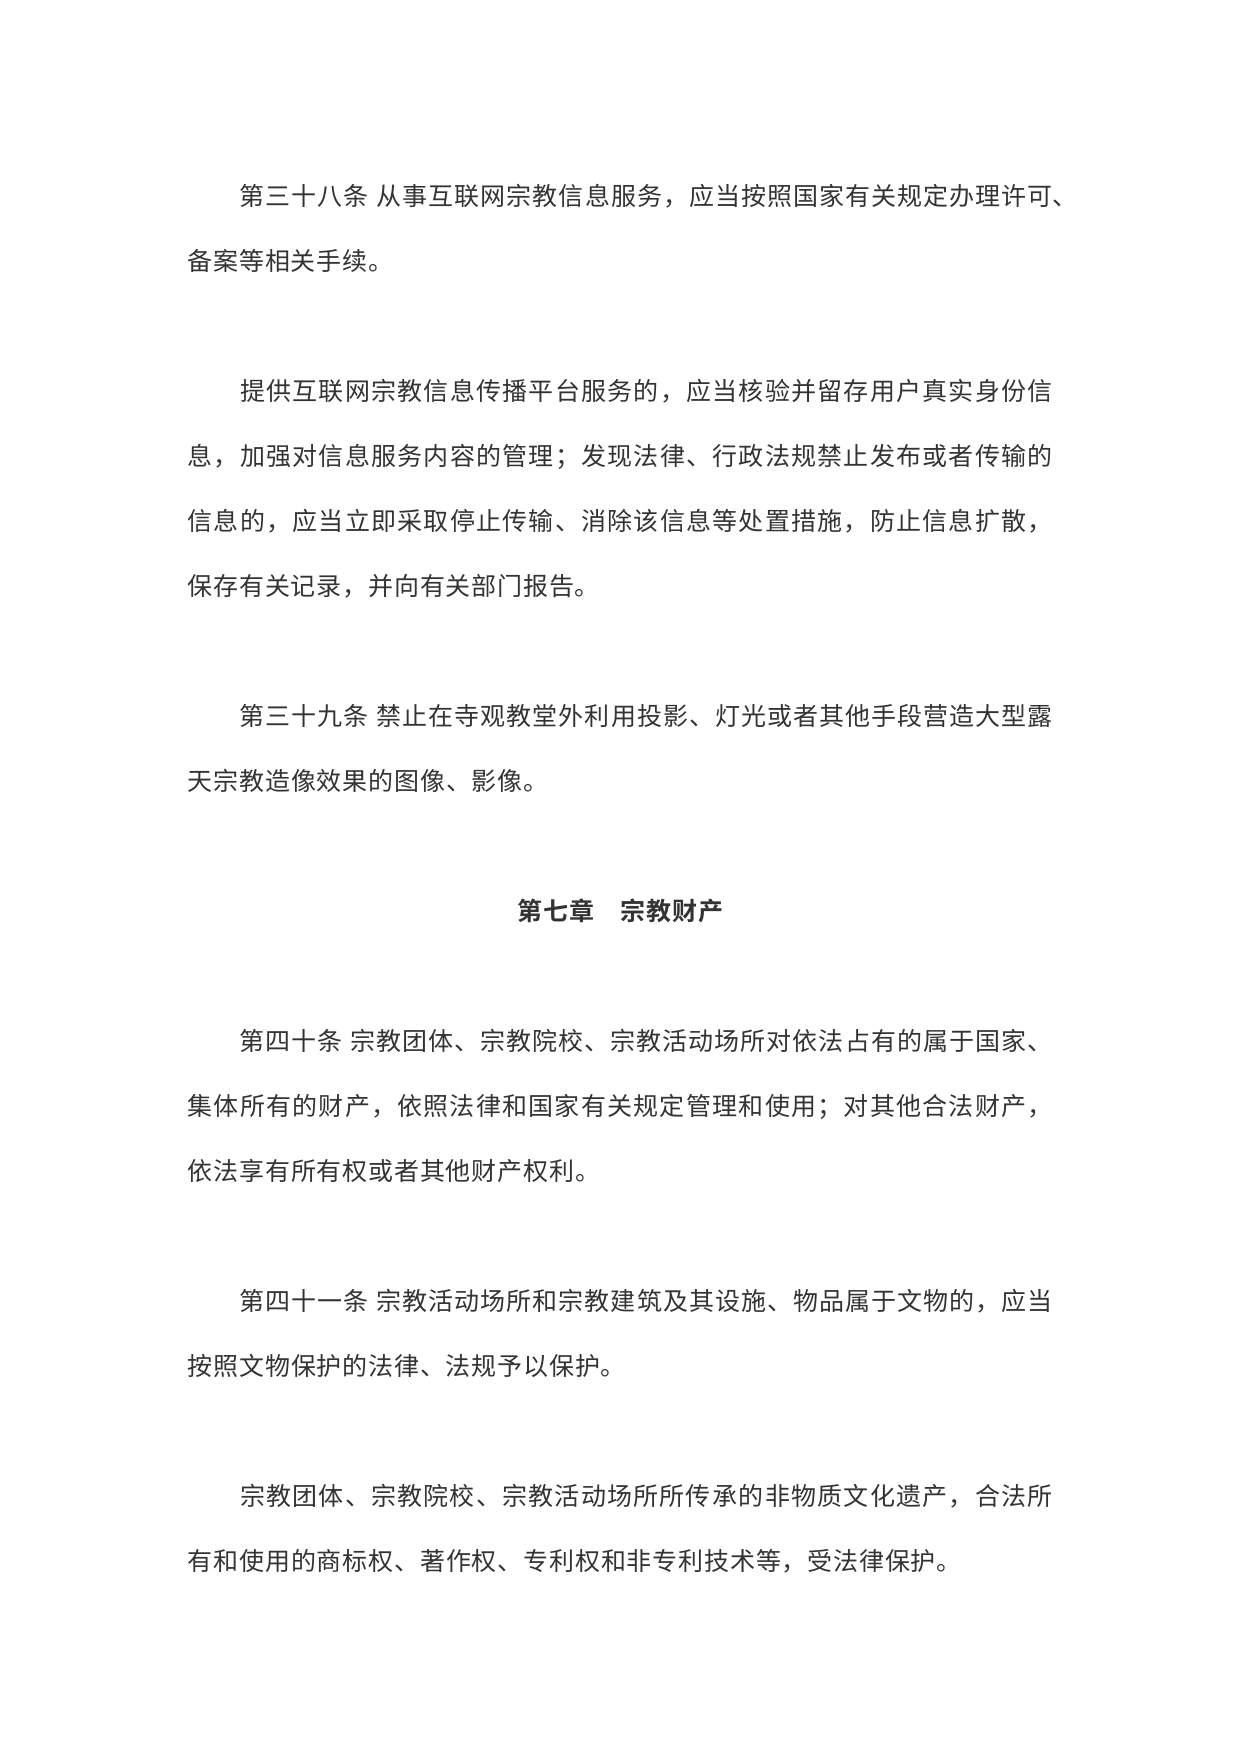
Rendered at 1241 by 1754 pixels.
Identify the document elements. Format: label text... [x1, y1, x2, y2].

text 第四十条 宗教团体、宗教院校、宗教活动场所对依法占有的属于国家、集体所有的财产，依照法律和国家有关规定管理和使用；对其他合法财产，依法享有所有权或者其他财产权利。 [187, 1007, 1053, 1202]
text 第七章 宗教财产 [187, 877, 1053, 942]
text 提供互联网宗教信息传播平台服务的，应当核验并留存用户真实身份信息，加强对信息服务内容的管理；发现法律、行政法规禁止发布或者传输的信息的，应当立即采取停止传输、消除该信息等处置措施，防止信息扩散，保存有关记录，并向有关部门报告。 [187, 357, 1053, 617]
text 第三十九条 禁止在寺观教堂外利用投影、灯光或者其他手段营造大型露天宗教造像效果的图像、影像。 [187, 682, 1053, 812]
text 第四十一条 宗教活动场所和宗教建筑及其设施、物品属于文物的，应当按照文物保护的法律、法规予以保护。 [187, 1267, 1053, 1397]
text 第三十八条 从事互联网宗教信息服务，应当按照国家有关规定办理许可、备案等相关手续。 [187, 162, 1053, 292]
text 宗教团体、宗教院校、宗教活动场所所传承的非物质文化遗产，合法所有和使用的商标权、著作权、专利权和非专利技术等，受法律保护。 [187, 1462, 1053, 1592]
